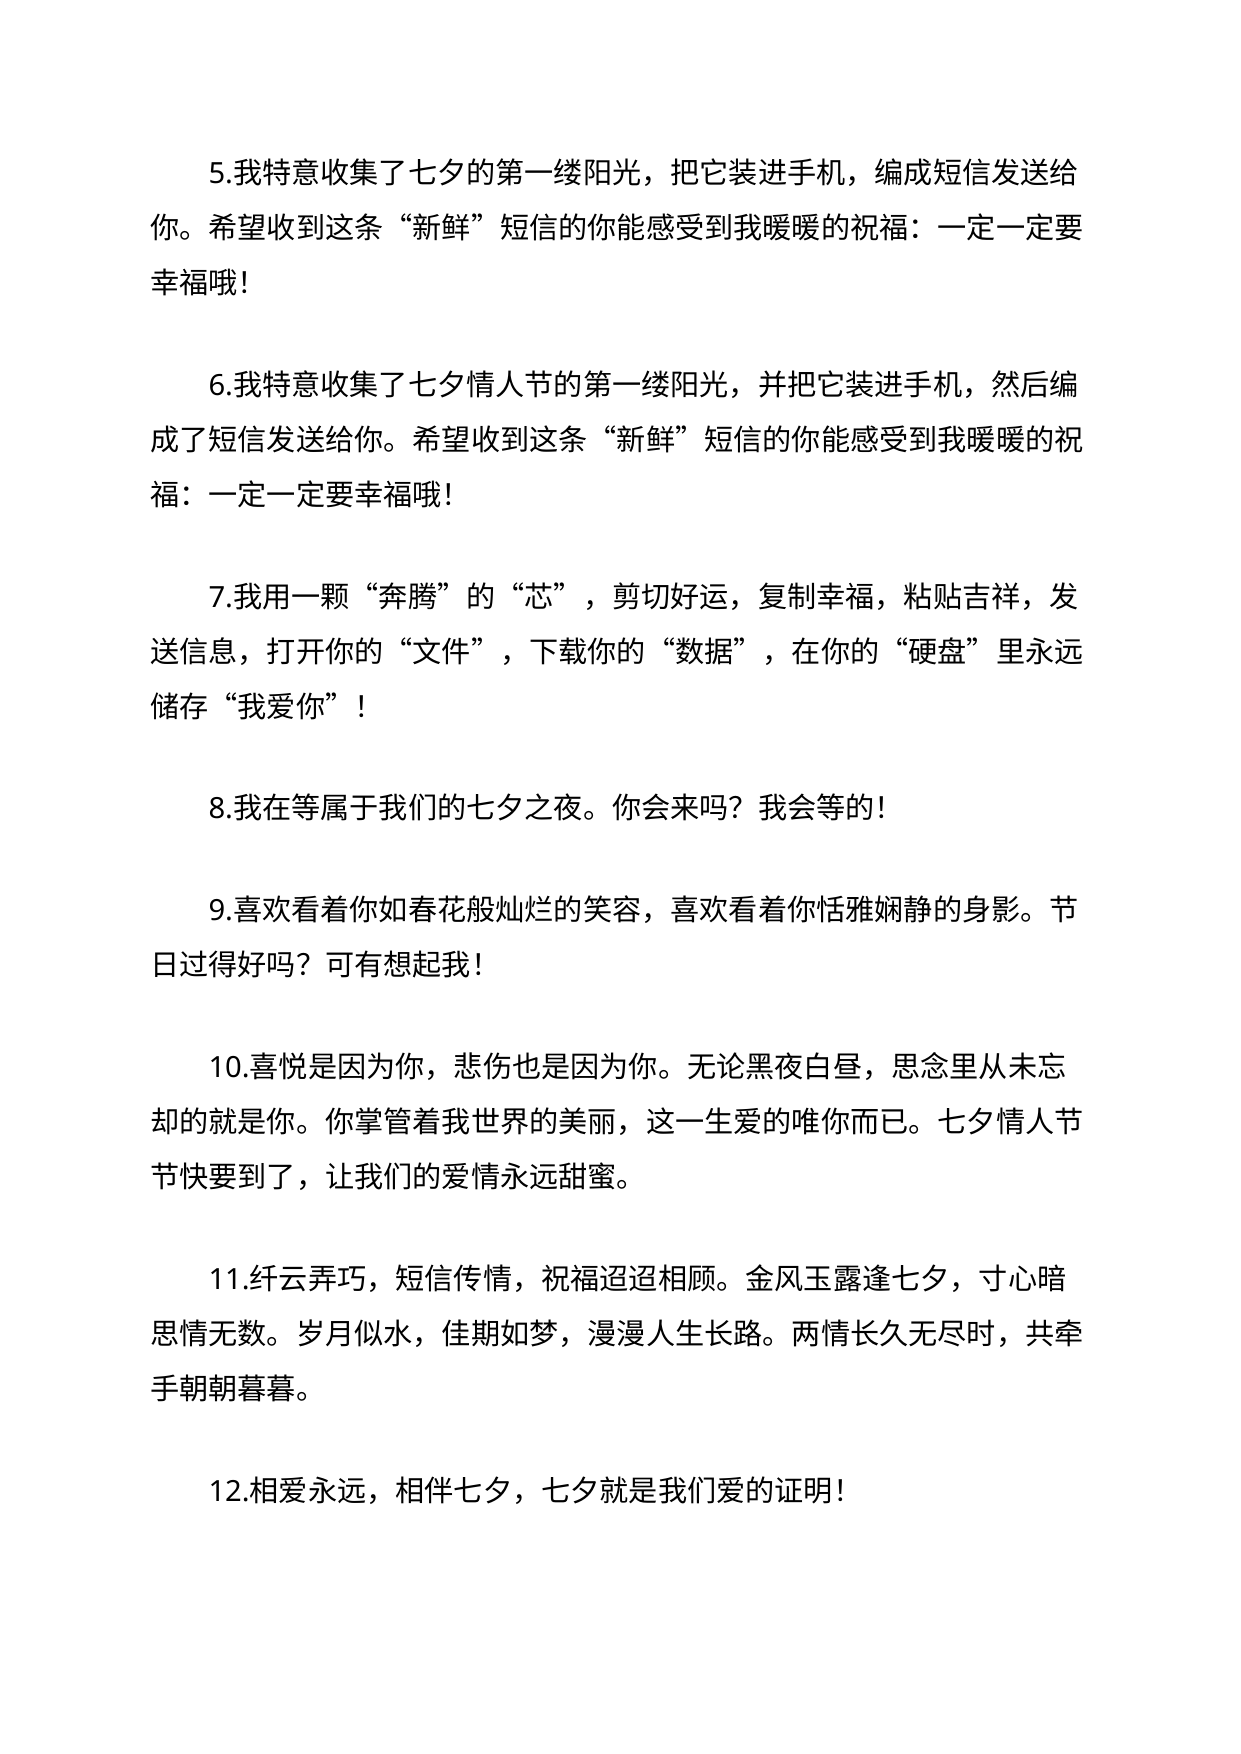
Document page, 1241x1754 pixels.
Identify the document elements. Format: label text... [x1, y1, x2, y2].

text 5.我特意收集了七夕的第一缕阳光，把它装进手机，编成短信发送给你。希望收到这条“新鲜”短信的你能感受到我暖暖的祝福：一定一定要幸福哦！ [150, 150, 1090, 302]
text 11.纤云弄巧，短信传情，祝福迢迢相顾。金风玉露逢七夕，寸心暗思情无数。岁月似水，佳期如梦，漫漫人生长路。两情长久无尽时，共牵手朝朝暮暮。 [150, 1255, 1090, 1408]
text 10.喜悦是因为你，悲伤也是因为你。无论黑夜白昼，思念里从未忘却的就是你。你掌管着我世界的美丽，这一生爱的唯你而已。七夕情人节节快要到了，让我们的爱情永远甜蜜。 [150, 1044, 1090, 1196]
text 12.相爱永远，相伴七夕，七夕就是我们爱的证明！ [150, 1467, 1090, 1509]
text 6.我特意收集了七夕情人节的第一缕阳光，并把它装进手机，然后编成了短信发送给你。希望收到这条“新鲜”短信的你能感受到我暖暖的祝福：一定一定要幸福哦！ [150, 362, 1090, 514]
text 7.我用一颗“奔腾”的“芯”，剪切好运，复制幸福，粘贴吉祥，发送信息，打开你的“文件”，下载你的“数据”，在你的“硬盘”里永远储存“我爱你”！ [150, 573, 1090, 726]
text 9.喜欢看着你如春花般灿烂的笑容，喜欢看着你恬雅娴静的身影。节日过得好吗？可有想起我！ [150, 887, 1090, 984]
text 8.我在等属于我们的七夕之夜。你会来吗？我会等的！ [150, 785, 1090, 827]
